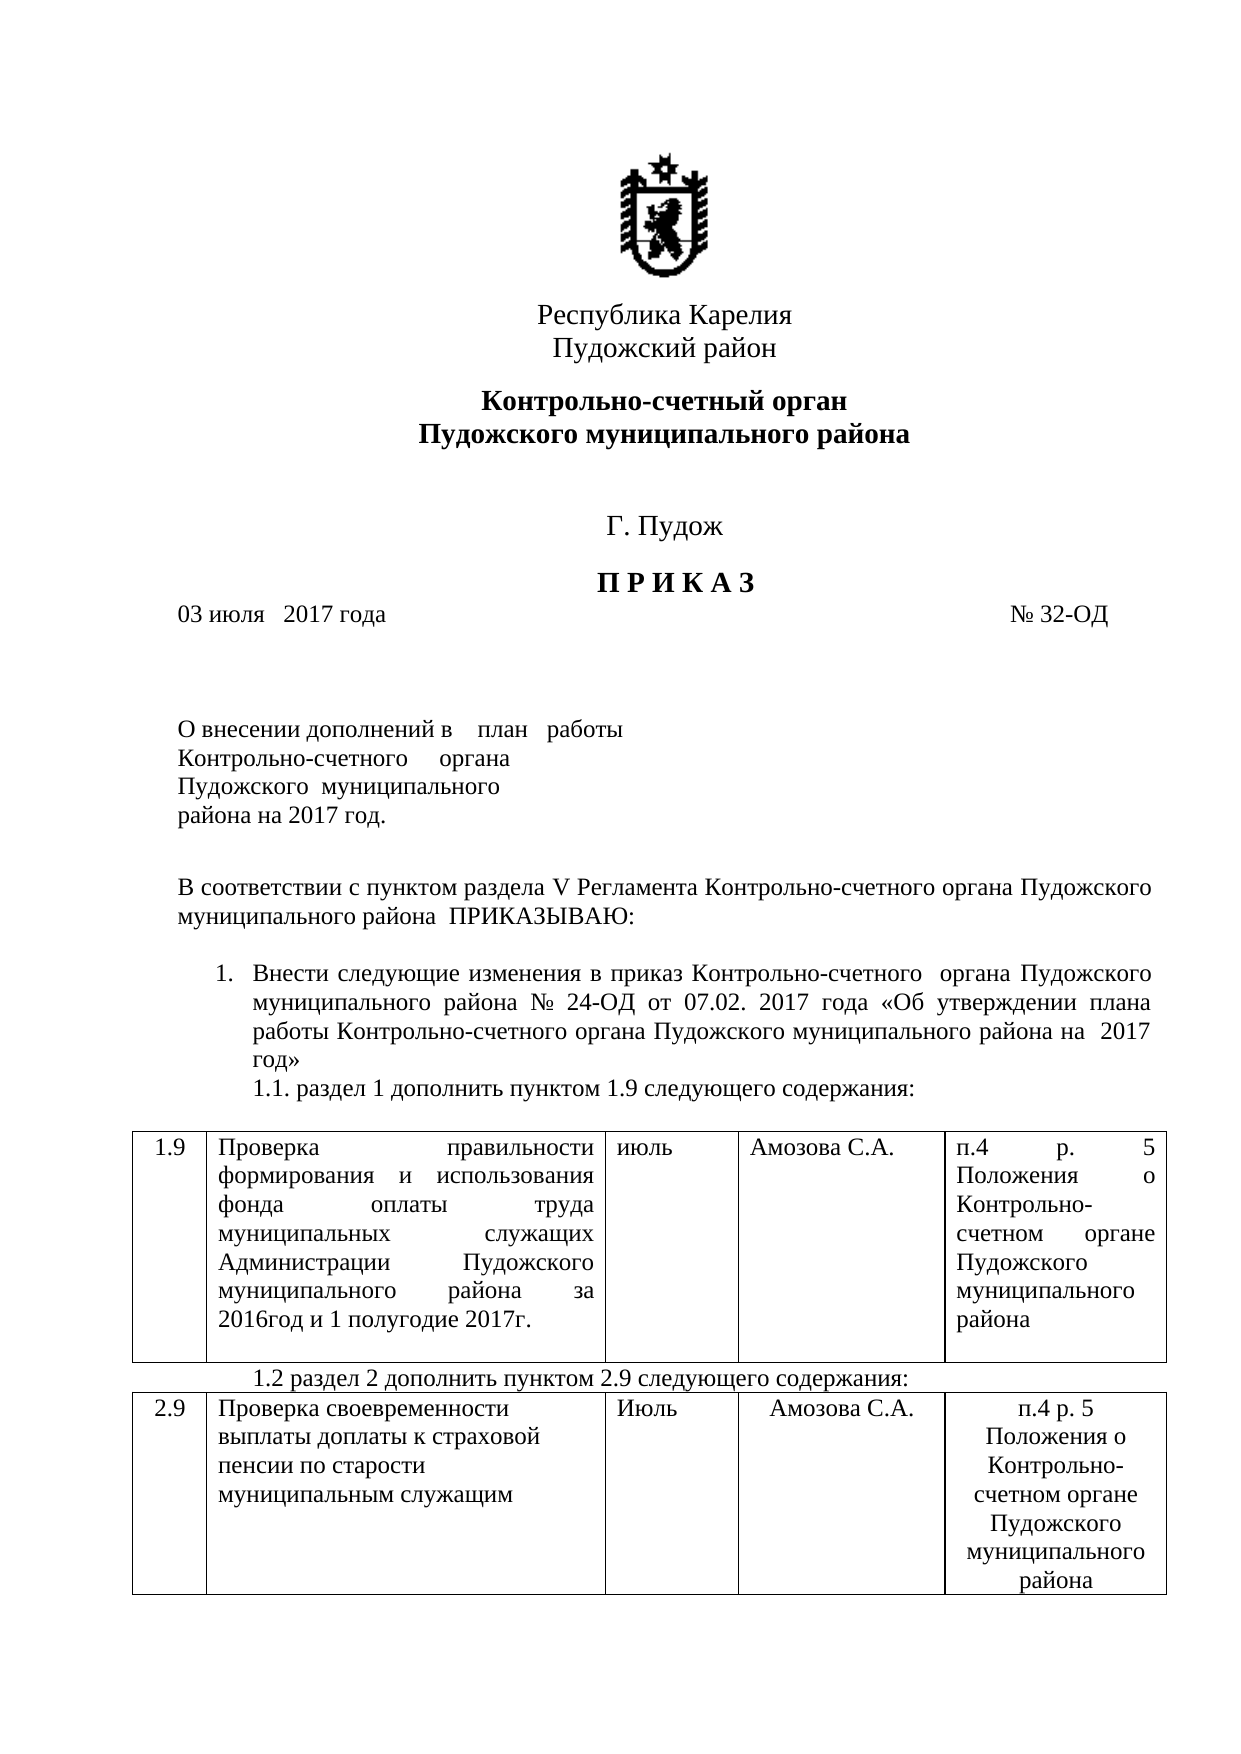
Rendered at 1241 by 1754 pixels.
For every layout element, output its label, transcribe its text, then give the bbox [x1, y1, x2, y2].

table_header Амозова С.А. [739, 1132, 944, 1362]
table_header 1.9 [133, 1132, 206, 1362]
table_header июль [606, 1132, 738, 1362]
table_header Июль [606, 1393, 738, 1594]
table_header п.4 р. 5 Положения о Контрольно-счетном органе Пудожского муниципального района [946, 1393, 1166, 1594]
text П Р И К А З [177, 565, 1152, 599]
text Контрольно-счетного органа [177, 743, 1152, 771]
list раздел 1 дополнить пунктом 1.9 следующего содержания: [252, 1073, 1152, 1102]
list Внести следующие изменения в приказ Контрольно-счетного органа Пудожского муниципального района № 24-ОД от 07.02. 2017 года «Об утверждении плана работы Контрольно-счетного органа Пудожского муниципального района на 2017 год» [215, 958, 1152, 1073]
table_header Проверка своевременности выплаты доплаты к страховой пенсии по старости муниципальным служащим [207, 1393, 605, 1594]
table_header п.4 р. 5 Положения о Контрольно-счетном органе Пудожского муниципального района [946, 1132, 1166, 1362]
text 03 июля 2017 года № 32-ОД [177, 599, 1152, 628]
text Контрольно-счетный орган [177, 383, 1152, 417]
list раздел 2 дополнить пунктом 2.9 следующего содержания: [252, 1363, 1152, 1392]
text района на 2017 год. [177, 800, 1152, 829]
text Пудожский район [177, 330, 1152, 364]
table_header Проверка правильности формирования и использования фонда оплаты труда муниципальных служащих Администрации Пудожского муниципального района за 2016год и 1 полугодие 2017г. [207, 1132, 605, 1362]
table_header 2.9 [133, 1393, 206, 1594]
text Г. Пудож [177, 508, 1152, 541]
text В соответствии с пунктом раздела V Регламента Контрольно-счетного органа Пудожского муниципального района ПРИКАЗЫВАЮ: [177, 872, 1152, 929]
text Пудожского муниципального [177, 771, 1152, 800]
text О внесении дополнений в план работы [177, 714, 1152, 743]
text Республика Карелия [177, 297, 1152, 330]
table_header Амозова С.А. [739, 1393, 944, 1594]
text Пудожского муниципального района [177, 417, 1152, 450]
